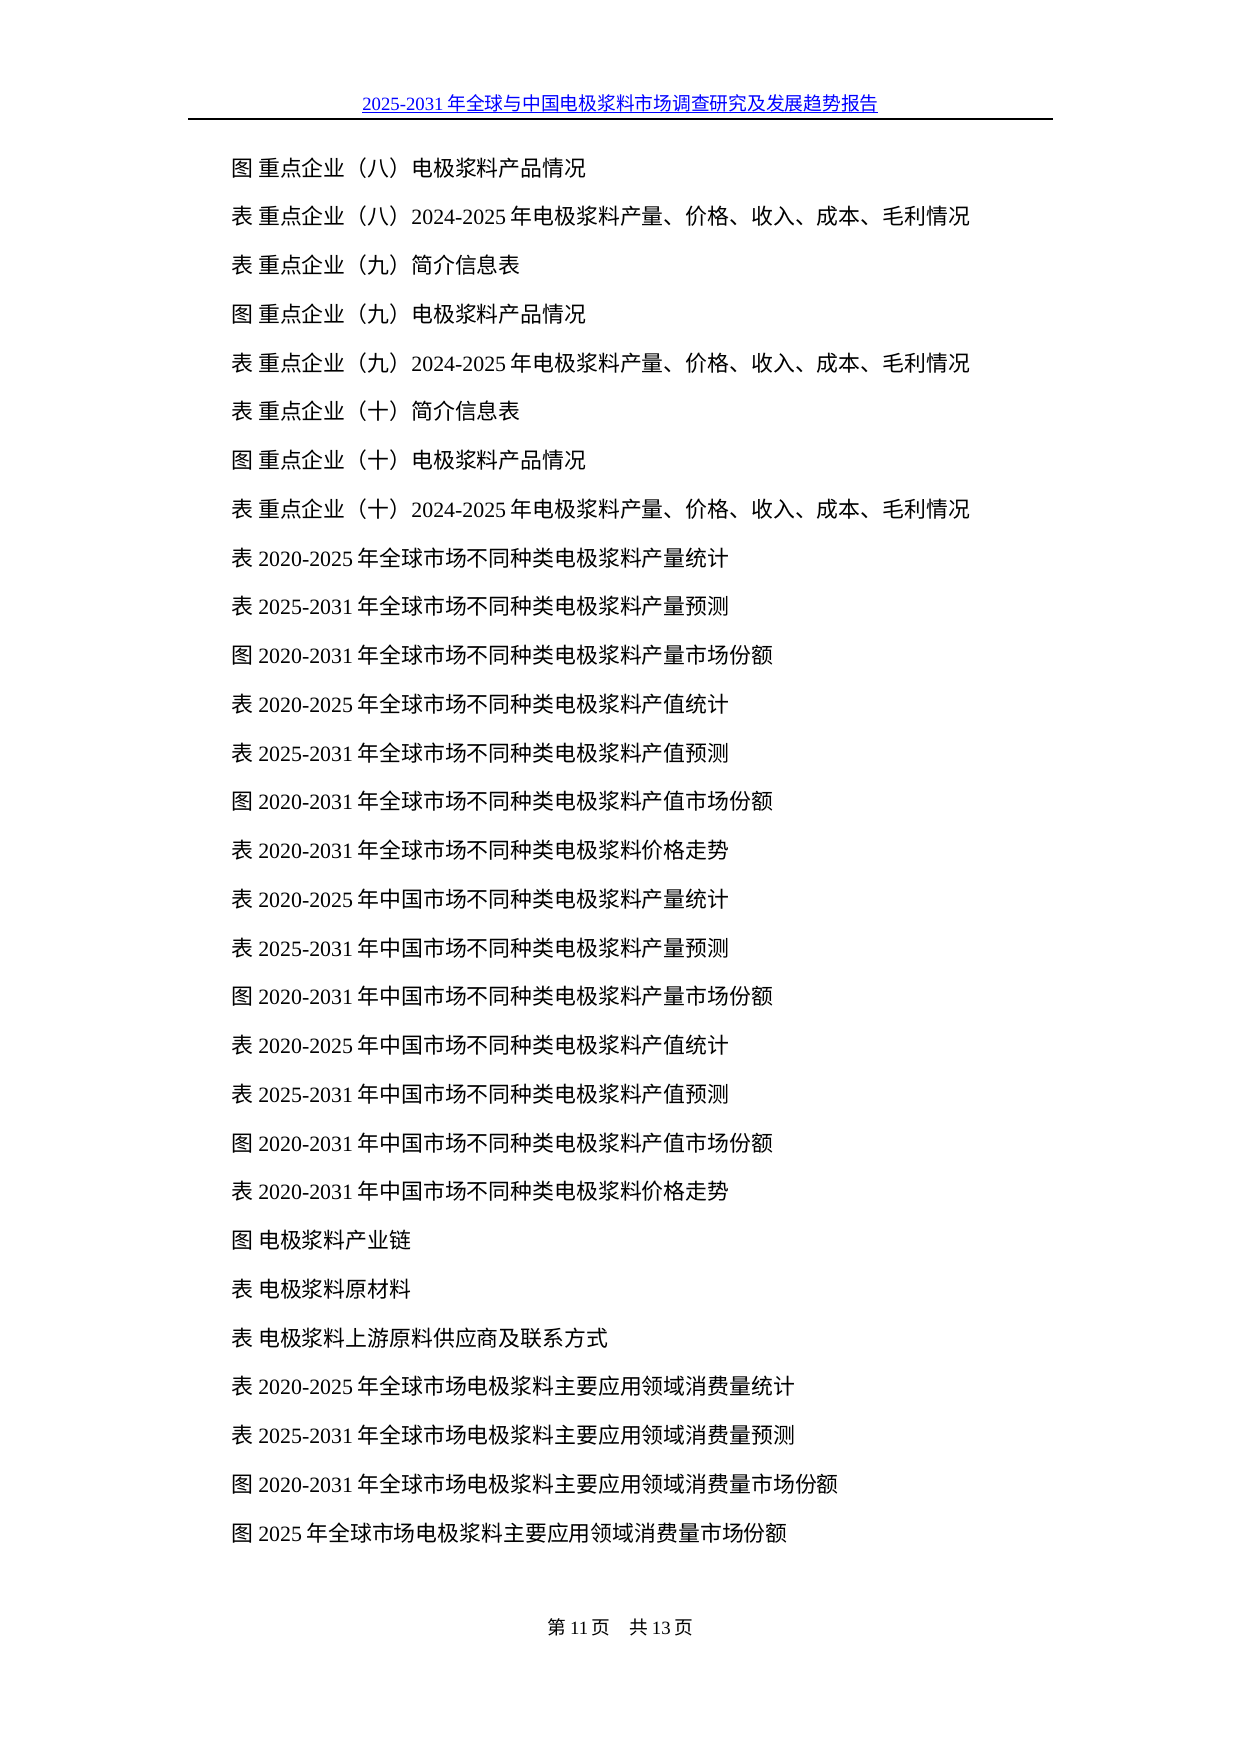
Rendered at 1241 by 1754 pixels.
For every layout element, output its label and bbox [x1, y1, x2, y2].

text [187, 150, 1053, 1548]
